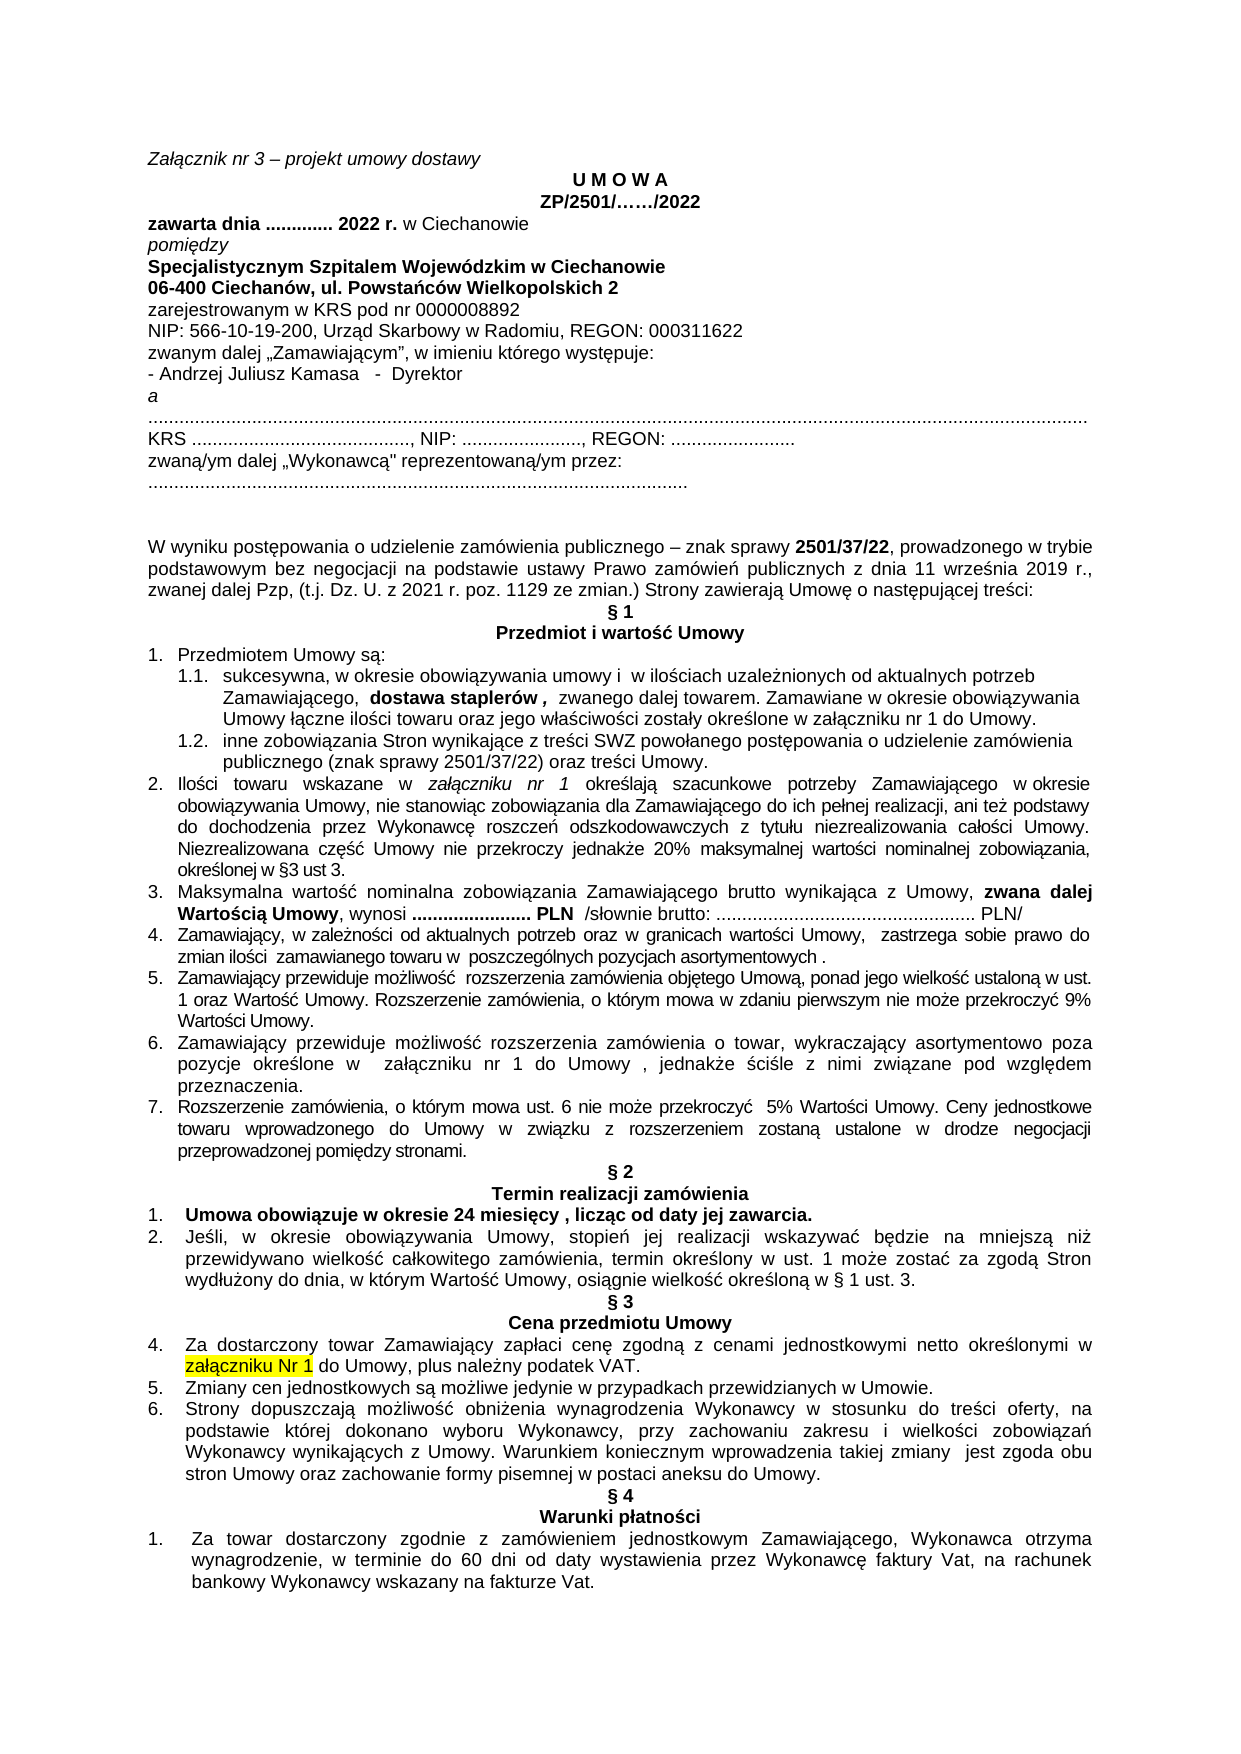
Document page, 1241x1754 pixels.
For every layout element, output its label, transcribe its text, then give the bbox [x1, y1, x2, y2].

text KRS .........................................., NIP: ......................., REGON: ........................ [148, 428, 1093, 449]
text Cena przedmiotu Umowy [148, 1312, 1093, 1333]
text 06-400 Ciechanów, ul. Powstańców Wielkopolskich 2 [148, 277, 1093, 298]
text Specjalistycznym Szpitalem Wojewódzkim w Ciechanowie [148, 255, 1093, 277]
text zwanym dalej „Zamawiającym”, w imieniu którego występuje: [148, 342, 1093, 363]
text § 2 [148, 1161, 1093, 1183]
list Rozszerzenie zamówienia, o którym mowa ust. 6 nie może przekroczyć 5% Wartości Umowy. Ceny jednostkowe towaru wprowadzonego do Umowy w związku z rozszerzeniem zostaną ustalone w drodze negocjacji przeprowadzonej pomiędzy stronami. [148, 1096, 1093, 1161]
list Maksymalna wartość nominalna zobowiązania Zamawiającego brutto wynikająca z Umowy, zwana dalej Wartością Umowy, wynosi ....................... PLN /słownie brutto: .................................................. PLN/ [148, 881, 1093, 924]
text § 1 [148, 600, 1093, 622]
text § 4 [148, 1484, 1093, 1506]
list Ilości towaru wskazane w załączniku nr 1 określają szacunkowe potrzeby Zamawiającego w okresie obowiązywania Umowy, nie stanowiąc zobowiązania dla Zamawiającego do ich pełnej realizacji, ani też podstawy do dochodzenia przez Wykonawcę roszczeń odszkodowawczych z tytułu niezrealizowania całości Umowy. Niezrealizowana część Umowy nie przekroczy jednakże 20% maksymalnej wartości nominalnej zobowiązania, określonej w §3 ust 3. [148, 773, 1090, 881]
text U M O W A [148, 169, 1093, 191]
list Strony dopuszczają możliwość obniżenia wynagrodzenia Wykonawcy w stosunku do treści oferty, na podstawie której dokonano wyboru Wykonawcy, przy zachowaniu zakresu i wielkości zobowiązań Wykonawcy wynikających z Umowy. Warunkiem koniecznym wprowadzenia takiej zmiany jest zgoda obu stron Umowy oraz zachowanie formy pisemnej w postaci aneksu do Umowy. [148, 1398, 1093, 1484]
text zawarta dnia ............. 2022 r. w Ciechanowie [148, 212, 1093, 234]
text ZP/2501/……/2022 [148, 191, 1093, 212]
list Zamawiający przewiduje możliwość rozszerzenia zamówienia o towar, wykraczający asortymentowo poza pozycje określone w załączniku nr 1 do Umowy , jednakże ściśle z nimi związane pod względem przeznaczenia. [148, 1032, 1093, 1096]
text Termin realizacji zamówienia [148, 1183, 1093, 1204]
list Przedmiotem Umowy są: [148, 643, 1117, 665]
list Zmiany cen jednostkowych są możliwe jedynie w przypadkach przewidzianych w Umowie. [148, 1377, 1093, 1398]
text pomiędzy [148, 234, 1093, 255]
list sukcesywna, w okresie obowiązywania umowy i w ilościach uzależnionych od aktualnych potrzeb Zamawiającego, dostawa staplerów , zwanego dalej towarem. Zamawiane w okresie obowiązywania Umowy łączne ilości towaru oraz jego właściwości zostały określone w załączniku nr 1 do Umowy. [177, 665, 1093, 730]
text W wyniku postępowania o udzielenie zamówienia publicznego – znak sprawy 2501/37/22, prowadzonego w trybie podstawowym bez negocjacji na podstawie ustawy Prawo zamówień publicznych z dnia 11 września 2019 r., zwanej dalej Pzp, (t.j. Dz. U. z 2021 r. poz. 1129 ze zmian.) Strony zawierają Umowę o następującej treści: [148, 536, 1093, 600]
text zarejestrowanym w KRS pod nr 0000008892 [148, 298, 1093, 320]
text Warunki płatności [148, 1506, 1093, 1528]
list Zamawiający, w zależności od aktualnych potrzeb oraz w granicach wartości Umowy, zastrzega sobie prawo do zmian ilości zamawianego towaru w poszczególnych pozycjach asortymentowych . [148, 924, 1090, 967]
text NIP: 566-10-19-200, Urząd Skarbowy w Radomiu, REGON: 000311622 [148, 320, 1093, 342]
text - Andrzej Juliusz Kamasa - Dyrektor [148, 363, 1093, 385]
text Załącznik nr 3 – projekt umowy dostawy [148, 148, 1093, 169]
list Jeśli, w okresie obowiązywania Umowy, stopień jej realizacji wskazywać będzie na mniejszą niż przewidywano wielkość całkowitego zamówienia, termin określony w ust. 1 może zostać za zgodą Stron wydłużony do dnia, w którym Wartość Umowy, osiągnie wielkość określoną w § 1 ust. 3. [148, 1226, 1093, 1290]
list Za towar dostarczony zgodnie z zamówieniem jednostkowym Zamawiającego, Wykonawca otrzyma wynagrodzenie, w terminie do 60 dni od daty wystawienia przez Wykonawcę faktury Vat, na rachunek bankowy Wykonawcy wskazany na fakturze Vat. [148, 1528, 1093, 1592]
text ..................................................................................................................................................................................... [148, 406, 1093, 428]
list Umowa obowiązuje w okresie 24 miesięcy , licząc od daty jej zawarcia. [148, 1204, 1093, 1226]
text ........................................................................................................ [148, 471, 1093, 493]
list Zamawiający przewiduje możliwość rozszerzenia zamówienia objętego Umową, ponad jego wielkość ustaloną w ust. 1 oraz Wartość Umowy. Rozszerzenie zamówienia, o którym mowa w zdaniu pierwszym nie może przekroczyć 9% Wartości Umowy. [148, 967, 1093, 1032]
list Za dostarczony towar Zamawiający zapłaci cenę zgodną z cenami jednostkowymi netto określonymi w załączniku Nr 1 do Umowy, plus należny podatek VAT. [148, 1333, 1093, 1377]
text a [148, 385, 1093, 406]
list inne zobowiązania Stron wynikające z treści SWZ powołanego postępowania o udzielenie zamówienia publicznego (znak sprawy 2501/37/22) oraz treści Umowy. [177, 730, 1085, 773]
text § 3 [148, 1290, 1093, 1312]
text zwaną/ym dalej „Wykonawcą" reprezentowaną/ym przez: [148, 449, 1093, 471]
text Przedmiot i wartość Umowy [148, 622, 1093, 643]
